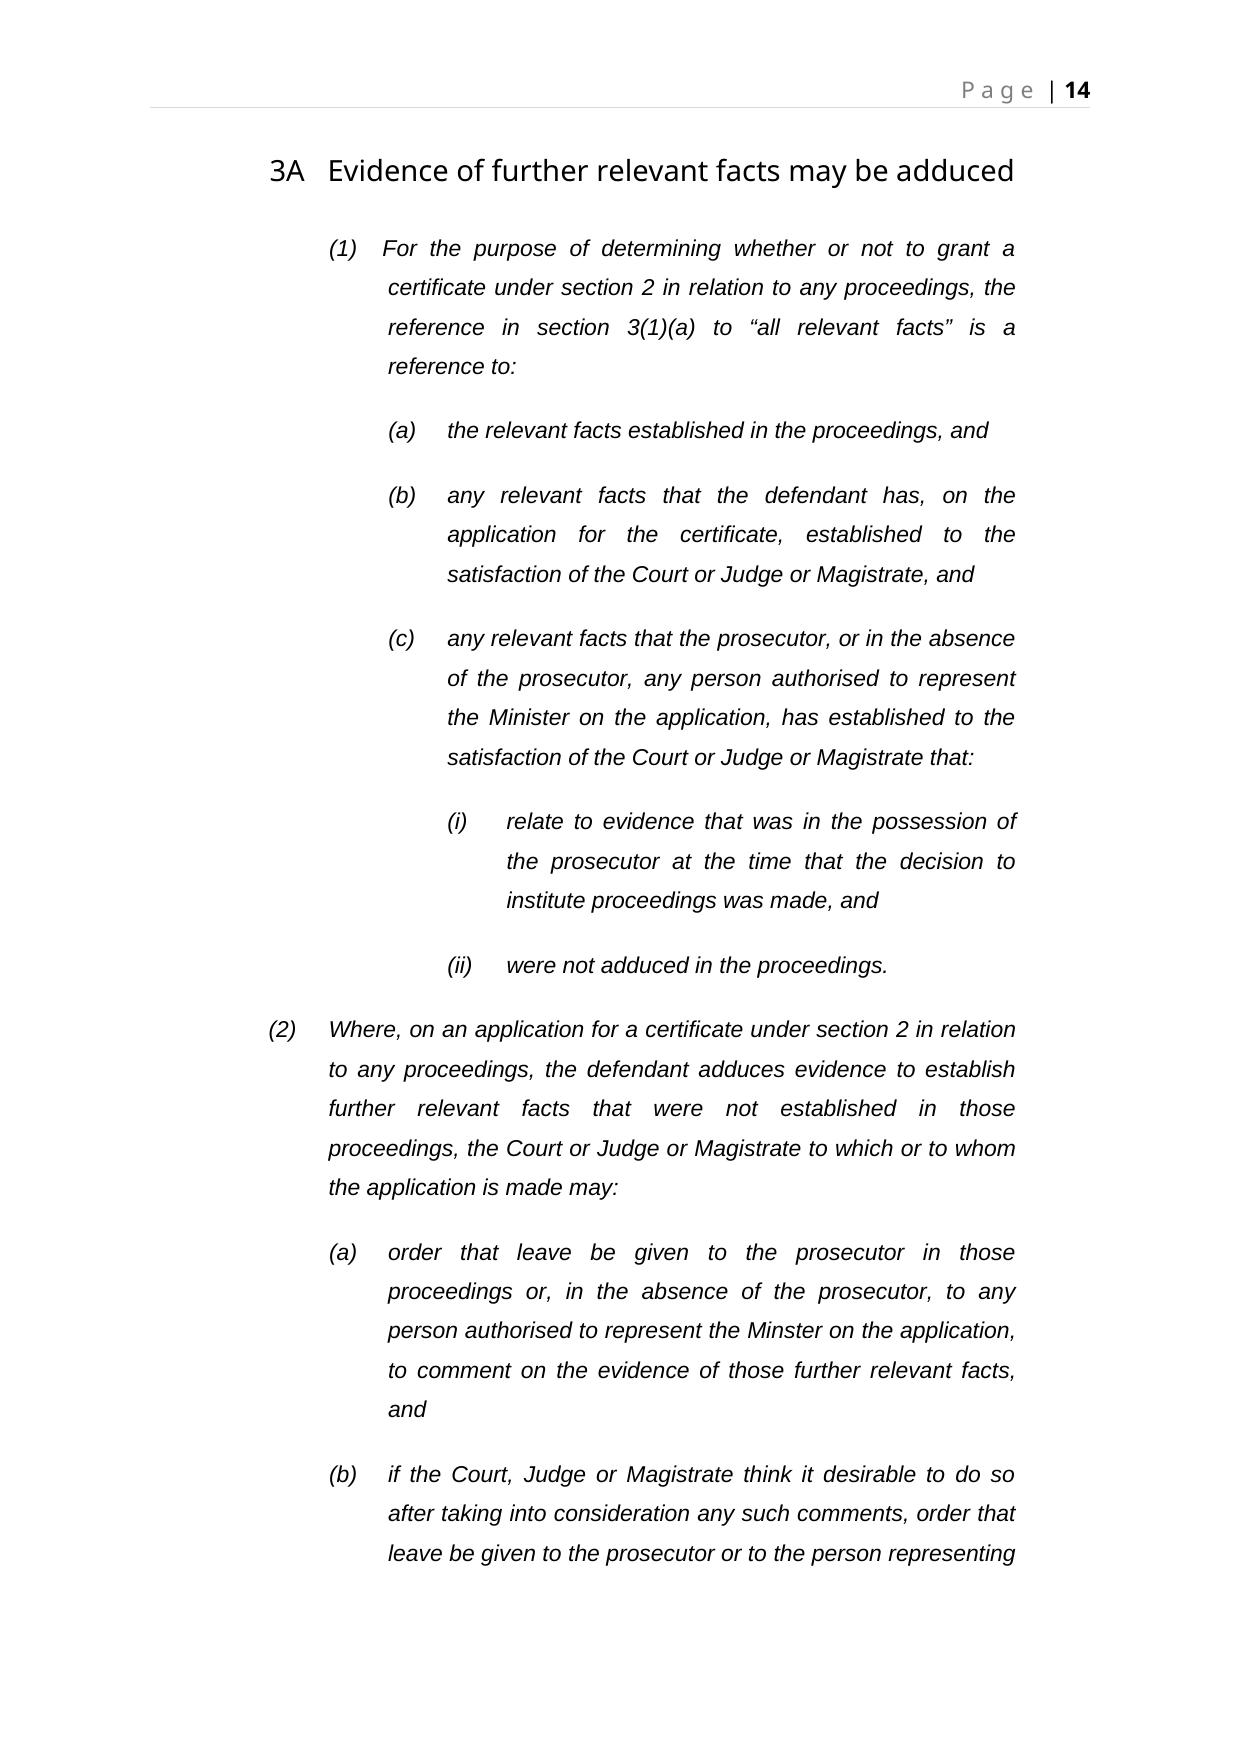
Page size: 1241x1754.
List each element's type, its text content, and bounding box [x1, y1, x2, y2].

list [329, 1461, 1018, 1566]
list any relevant facts that the defendant has, on the application for the certificate, established to the satisfaction of the Court or Judge or Magistrate, and [388, 482, 1018, 587]
text (1) For the purpose of determining whether or not to grant a certificate under section 2 in relation to any proceedings, the reference in section 3(1)(a) to “all relevant facts” is a reference to: [329, 234, 1018, 379]
list were not adduced in the proceedings. [447, 952, 1018, 978]
list any relevant facts that the prosecutor, or in the absence of the prosecutor, any person authorised to represent the Minister on the application, has established to the satisfaction of the Court or Judge or Magistrate that: [388, 625, 1018, 770]
subtitle 3A Evidence of further relevant facts may be adduced [269, 150, 1090, 190]
list Where, on an application for a certificate under section 2 in relation to any proceedings, the defendant adduces evidence to establish further relevant facts that were not established in those proceedings, the Court or Judge or Magistrate to which or to whom the application is made may: [268, 1016, 1018, 1200]
list the relevant facts established in the proceedings, and [388, 417, 1018, 444]
list order that leave be given to the prosecutor in those proceedings or, in the absence of the prosecutor, to any person authorised to represent the Minster on the application, to comment on the evidence of those further relevant facts, and [329, 1238, 1018, 1423]
list relate to evidence that was in the possession of the prosecutor at the time that the decision to institute proceedings was made, and [447, 808, 1018, 913]
